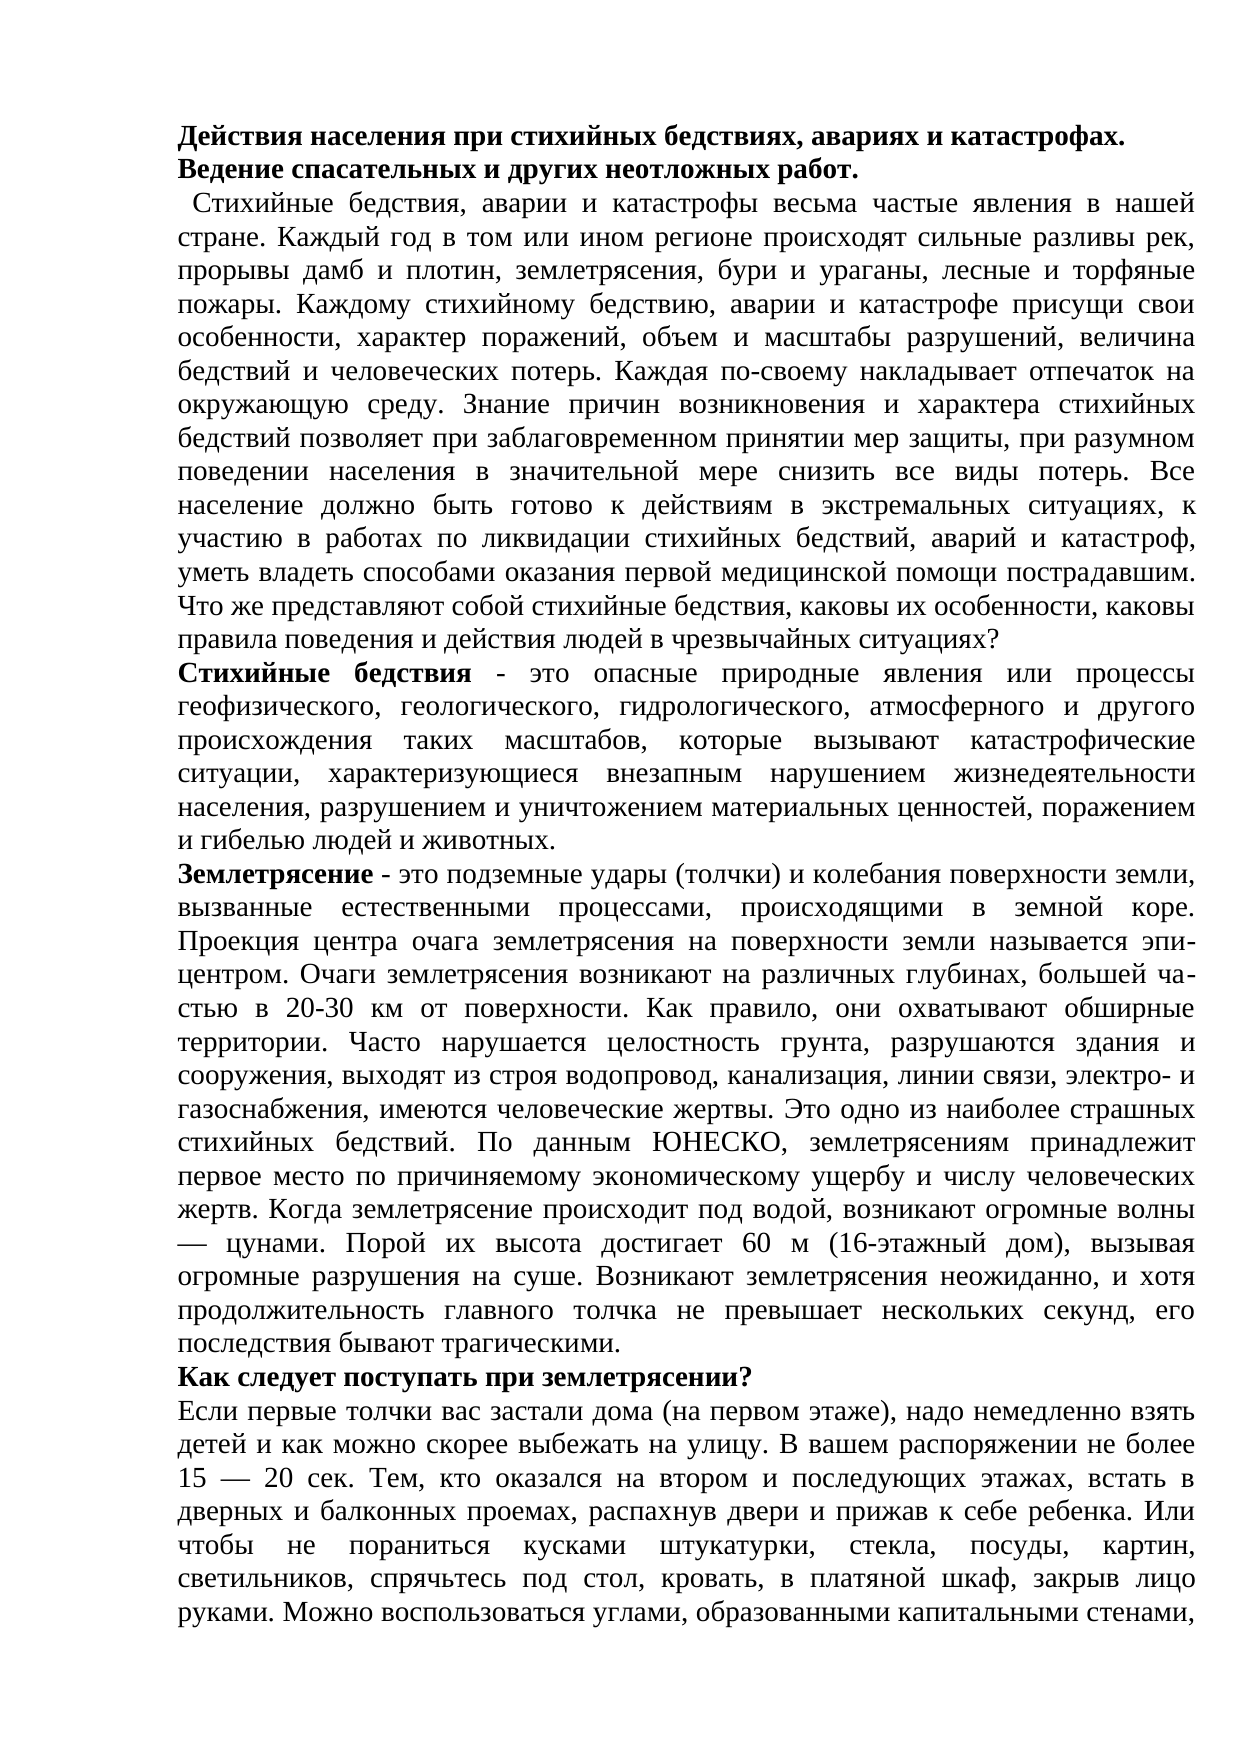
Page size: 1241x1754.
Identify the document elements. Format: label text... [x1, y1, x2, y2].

text Ведение спасательных и других неотложных работ. [177, 152, 1196, 185]
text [177, 1393, 1196, 1627]
text Действия населения при стихийных бедствиях, авариях и катастрофах. [177, 118, 1196, 152]
text Землетрясение - это подземные удары (толчки) и колебания поверхности земли, вызванные естественными процессами, происходящими в земной коре. Проекция центра очага землетрясения на поверхности земли называется эпицентром. Очаги землетрясения возникают на различных глубинах, большей частью в 20-30 км от поверхности. Как правило, они охватывают обширные территории. Часто нарушается целостность грунта, разрушаются здания и сооружения, выходят из строя водопровод, канализация, линии связи, электро- и газоснабжения, имеются человеческие жертвы. Это одно из наиболее страшных стихийных бедствий. По данным ЮНЕСКО, землетрясениям принадлежит первое место по причиняемому экономическому ущербу и числу человеческих жертв. Когда землетрясение происходит под водой, возникают огромные волны — цунами. Порой их высота достигает 60 м (16-этажный дом), вызывая огромные разрушения на суше. Возникают землетрясения неожиданно, и хотя продолжительность главного толчка не превышает нескольких секунд, его последствия бывают трагическими. [177, 856, 1196, 1359]
text Стихийные бедствия, аварии и катастрофы весьма частые явления в нашей стране. Каждый год в том или ином регионе происходят сильные разливы рек, прорывы дамб и плотин, землетрясения, бури и ураганы, лесные и торфяные пожары. Каждому стихийному бедствию, аварии и катастрофе присущи свои особенности, характер поражений, объем и масштабы разрушений, величина бедствий и человеческих потерь. Каждая по-своему накладывает отпечаток на окружающую среду. Знание причин возникновения и характера стихийных бедствий позволяет при заблаговременном принятии мер защиты, при разумном поведении населения в значительной мере снизить все виды потерь. Все население должно быть готово к действиям в экстремальных ситуациях, к участию в работах по ликвидации стихийных бедствий, аварий и катастроф, уметь владеть способами оказания первой медицинской помощи пострадавшим. Что же представляют собой стихийные бедствия, каковы их особенности, каковы правила поведения и действия людей в чрезвычайных ситуациях? [177, 185, 1196, 655]
text Как следует поступать при землетрясении? [177, 1359, 1196, 1393]
text Стихийные бедствия - это опасные природные явления или процессы геофизического, геологического, гидрологического, атмосферного и другого происхождения таких масштабов, которые вызывают катастрофические ситуации, характеризующиеся внезапным нарушением жизнедеятельности населения, разрушением и уничтожением материальных ценностей, поражением и гибелью людей и животных. [177, 655, 1196, 856]
